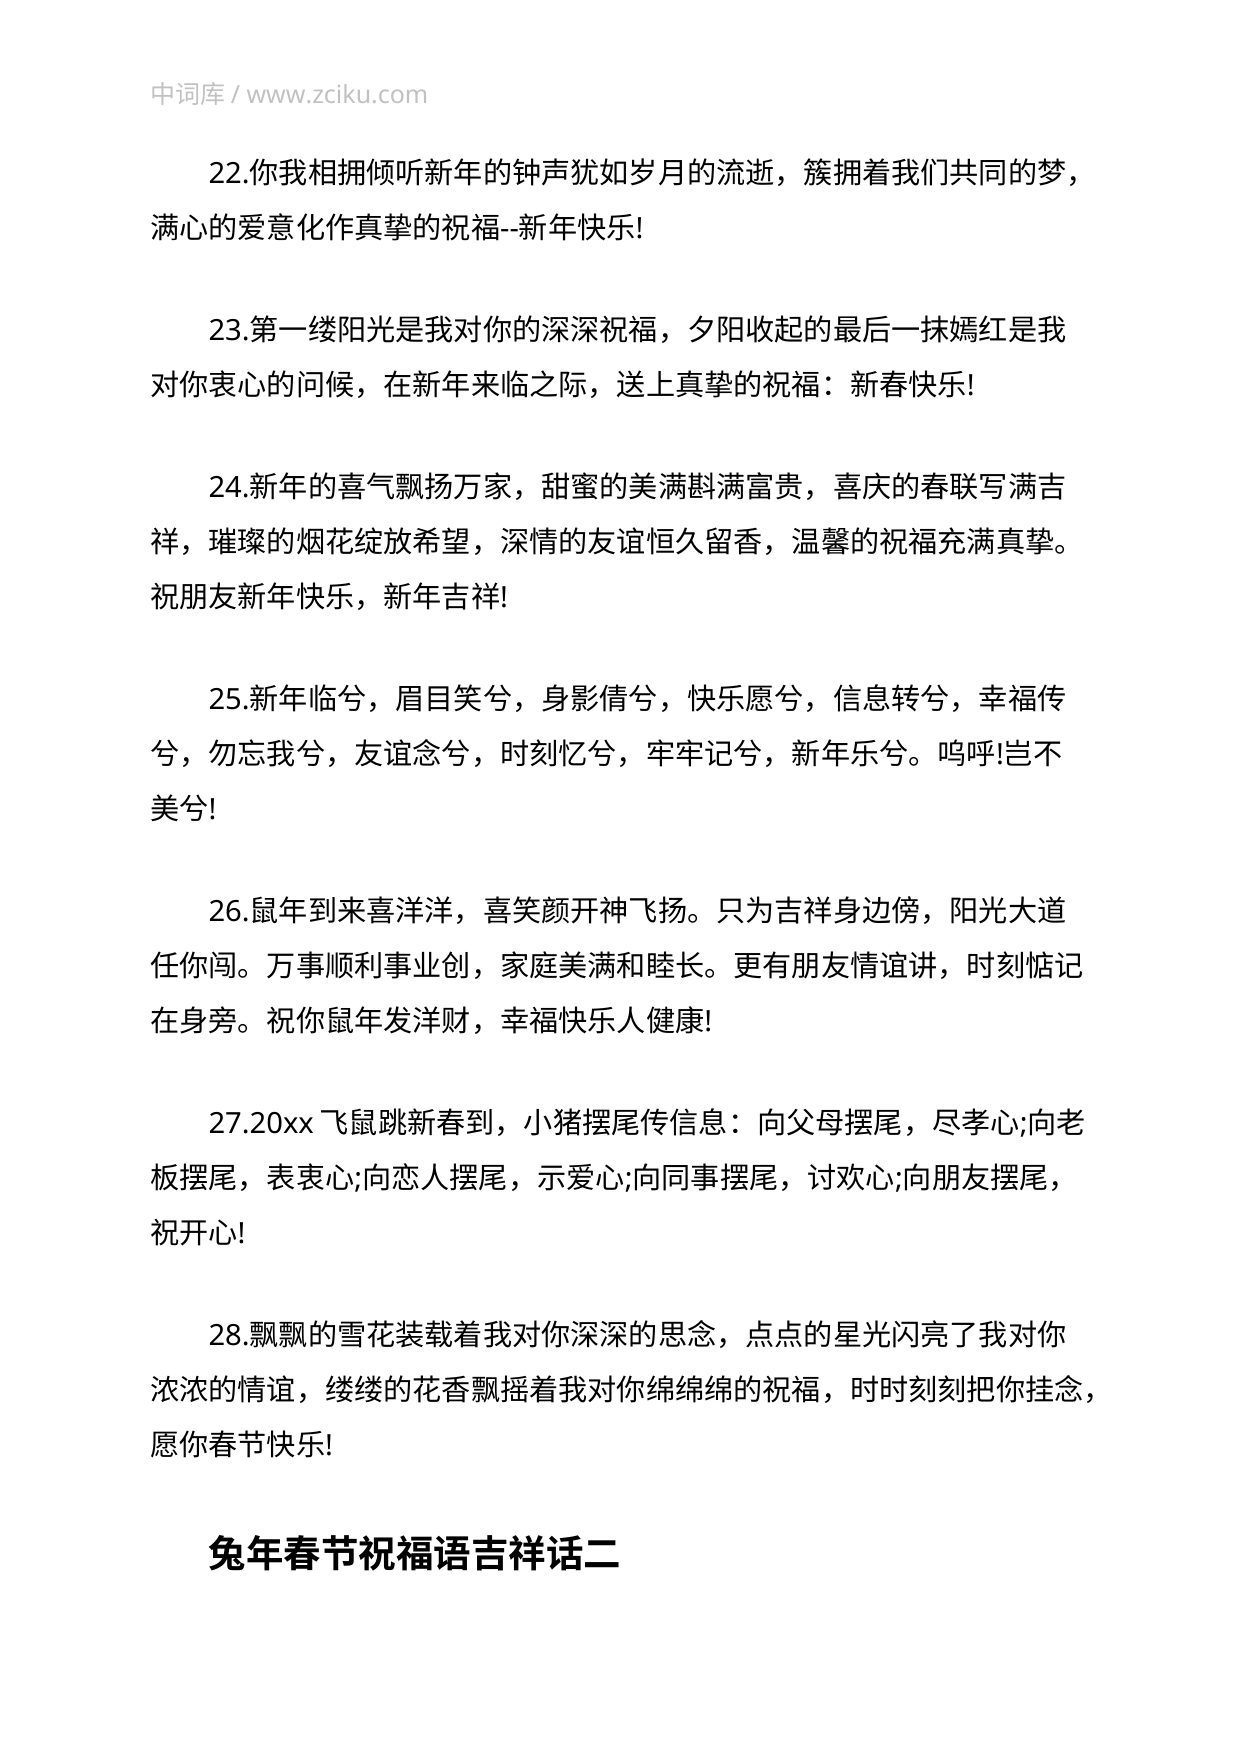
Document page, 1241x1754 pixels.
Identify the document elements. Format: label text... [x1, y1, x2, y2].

text 22.你我相拥倾听新年的钟声犹如岁月的流逝，簇拥着我们共同的梦，满心的爱意化作真挚的祝福--新年快乐! [150, 150, 1090, 247]
text 28.飘飘的雪花装载着我对你深深的思念，点点的星光闪亮了我对你浓浓的情谊，缕缕的花香飘摇着我对你绵绵绵的祝福，时时刻刻把你挂念，愿你春节快乐! [150, 1312, 1090, 1464]
text 26.鼠年到来喜洋洋，喜笑颜开神飞扬。只为吉祥身边傍，阳光大道任你闯。万事顺利事业创，家庭美满和睦长。更有朋友情谊讲，时刻惦记在身旁。祝你鼠年发洋财，幸福快乐人健康! [150, 888, 1090, 1040]
text 25.新年临兮，眉目笑兮，身影倩兮，快乐愿兮，信息转兮，幸福传兮，勿忘我兮，友谊念兮，时刻忆兮，牢牢记兮，新年乐兮。呜呼!岂不美兮! [150, 676, 1090, 828]
text 兔年春节祝福语吉祥话二 [150, 1523, 1090, 1578]
text 27.20xx飞鼠跳新春到，小猪摆尾传信息：向父母摆尾，尽孝心;向老板摆尾，表衷心;向恋人摆尾，示爱心;向同事摆尾，讨欢心;向朋友摆尾，祝开心! [150, 1100, 1090, 1252]
text 24.新年的喜气飘扬万家，甜蜜的美满斟满富贵，喜庆的春联写满吉祥，璀璨的烟花绽放希望，深情的友谊恒久留香，温馨的祝福充满真挚。祝朋友新年快乐，新年吉祥! [150, 464, 1090, 616]
text 23.第一缕阳光是我对你的深深祝福，夕阳收起的最后一抹嫣红是我对你衷心的问候，在新年来临之际，送上真挚的祝福：新春快乐! [150, 307, 1090, 404]
